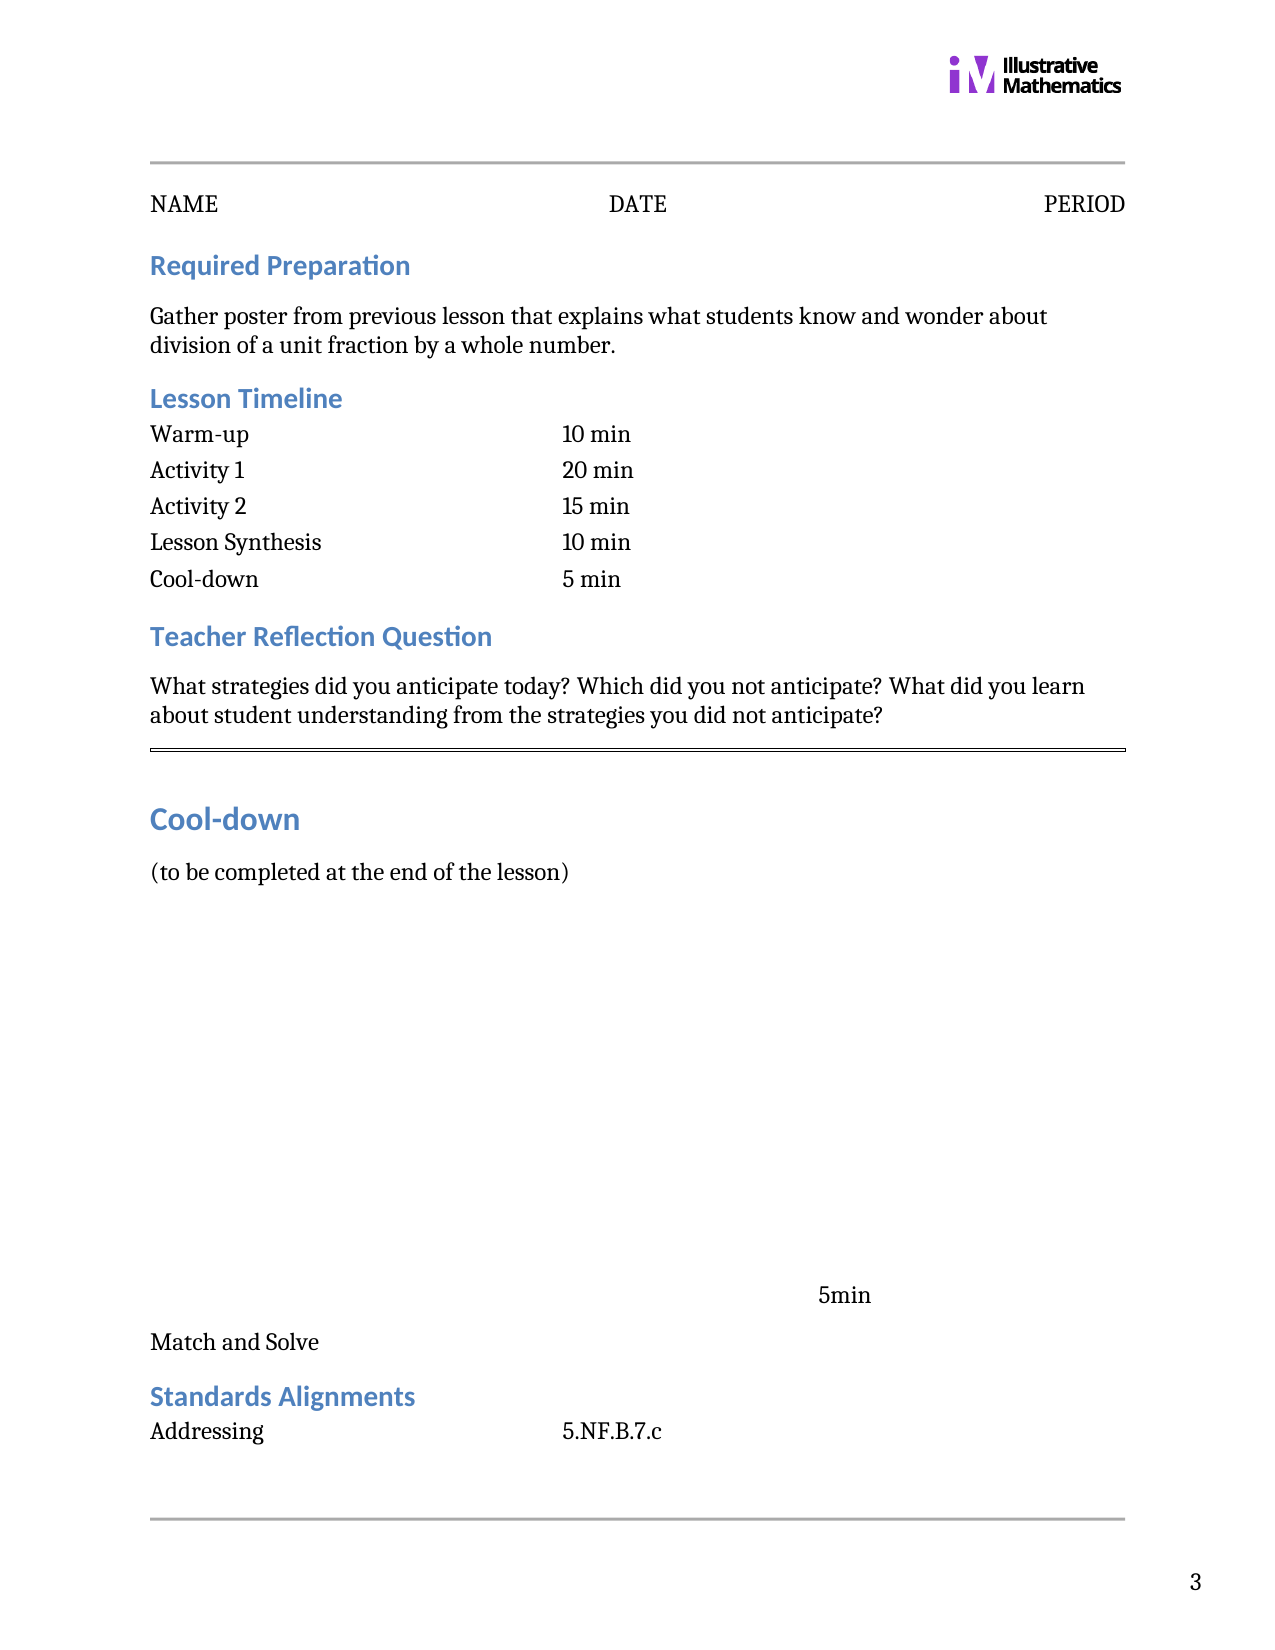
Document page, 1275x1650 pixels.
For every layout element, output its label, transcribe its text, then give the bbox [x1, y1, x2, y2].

table_cell Activity 2 [139, 488, 551, 524]
text Match and Solve [150, 1328, 1125, 1357]
table_cell 15 min [551, 488, 964, 524]
table_cell 5 min [551, 561, 964, 597]
table_cell Activity 1 [139, 452, 551, 488]
table_header Warm-up [139, 416, 551, 452]
text Gather poster from previous lesson that explains what students know and wonder about division of a unit fraction by a whole number. [150, 302, 1125, 359]
table_cell 10 min [551, 525, 964, 561]
subtitle Standards Alignments [150, 1378, 1125, 1413]
table_header 5.NF.B.7.c [551, 1413, 964, 1449]
table_cell Cool-down [139, 561, 551, 597]
subtitle Teacher Reflection Question [150, 618, 1125, 653]
subtitle Cool-down [150, 798, 1125, 839]
table_header Addressing [139, 1413, 551, 1449]
table_cell 20 min [551, 452, 964, 488]
table_cell Lesson Synthesis [139, 525, 551, 561]
table_header 10 min [551, 416, 964, 452]
text (to be completed at the end of the lesson) 5min [150, 858, 1125, 1309]
text What strategies did you anticipate today? Which did you not anticipate? What did you learn about student understanding from the strategies you did not anticipate? [150, 672, 1125, 730]
picture [949, 55, 1121, 93]
subtitle Lesson Timeline [150, 380, 1125, 416]
subtitle Required Preparation [150, 247, 1125, 283]
